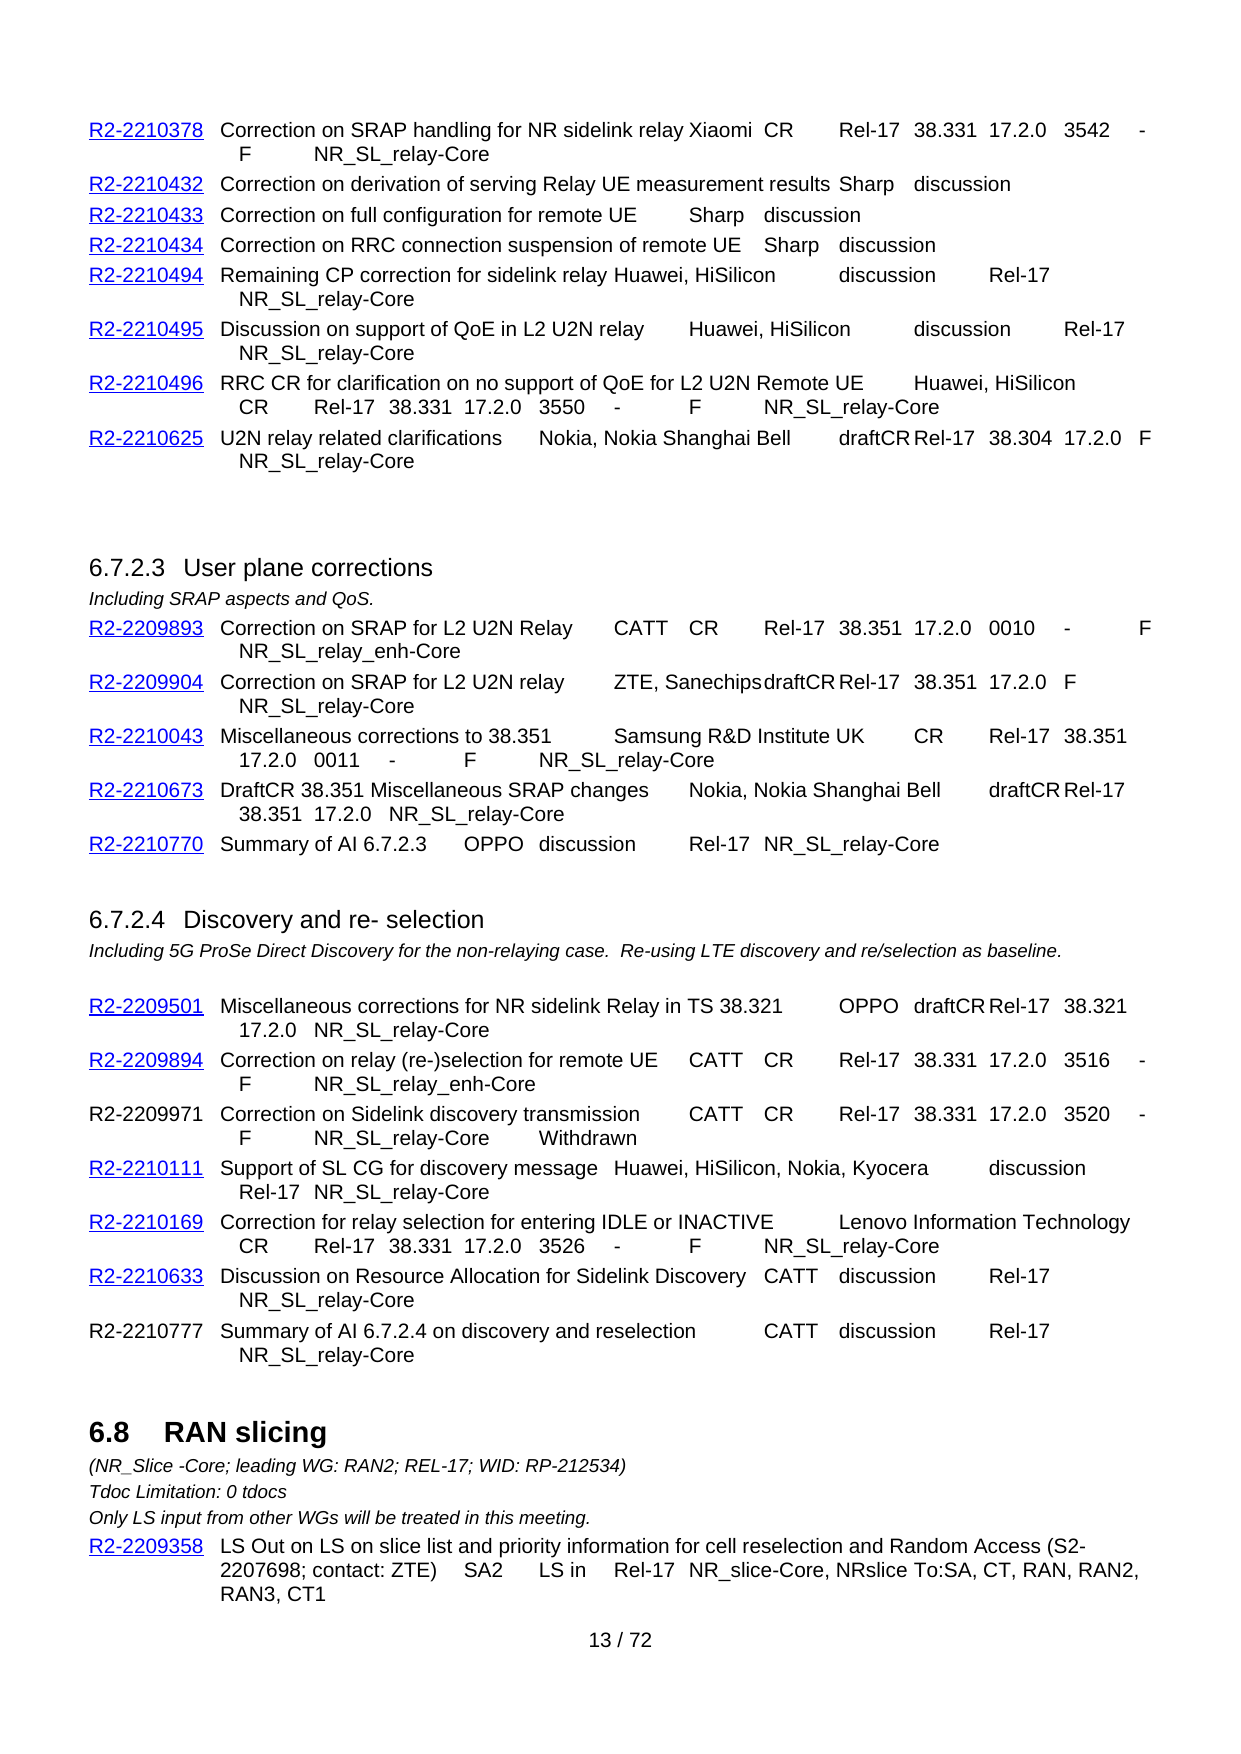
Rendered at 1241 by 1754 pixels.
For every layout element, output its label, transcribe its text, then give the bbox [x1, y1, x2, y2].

title R2-2210433 Correction on full configuration for remote UE Sharp discussion [89, 202, 1152, 226]
title R2-2210043 Miscellaneous corrections to 38.351 Samsung R&D Institute UK CR Rel-17 38.351 17.2.0 0011 - F NR_SL_relay-Core [89, 724, 1152, 772]
title R2-2210495 Discussion on support of QoE in L2 U2N relay Huawei, HiSilicon discussion Rel-17 NR_SL_relay-Core [89, 317, 1152, 365]
subtitle 6.7.2.3 User plane corrections [89, 552, 1152, 581]
title R2-2209358 LS Out on LS on slice list and priority information for cell reselection and Random Access (S2-2207698; contact: ZTE) SA2 LS in Rel-17 NR_slice-Core, NRslice To:SA, CT, RAN, RAN2, RAN3, CT1 [89, 1534, 1152, 1606]
title R2-2209971 Correction on Sidelink discovery transmission CATT CR Rel-17 38.331 17.2.0 3520 - F NR_SL_relay-Core Withdrawn [89, 1102, 1152, 1150]
title R2-2210434 Correction on RRC connection suspension of remote UE Sharp discussion [89, 233, 1152, 257]
title R2-2210777 Summary of AI 6.7.2.4 on discovery and reselection CATT discussion Rel-17 NR_SL_relay-Core [89, 1318, 1152, 1366]
text Tdoc Limitation: 0 tdocs [89, 1481, 1152, 1502]
title R2-2209894 Correction on relay (re-)selection for remote UE CATT CR Rel-17 38.331 17.2.0 3516 - F NR_SL_relay_enh-Core [89, 1048, 1152, 1096]
title R2-2210111 Support of SL CG for discovery message Huawei, HiSilicon, Nokia, Kyocera discussion Rel-17 NR_SL_relay-Core [89, 1156, 1152, 1204]
text Including SRAP aspects and QoS. [89, 587, 1152, 609]
subtitle 6.7.2.4 Discovery and re- selection [89, 905, 1152, 934]
title R2-2210496 RRC CR for clarification on no support of QoE for L2 U2N Remote UE Huawei, HiSilicon CR Rel-17 38.331 17.2.0 3550 - F NR_SL_relay-Core [89, 371, 1152, 419]
title R2-2210673 DraftCR 38.351 Miscellaneous SRAP changes Nokia, Nokia Shanghai Bell draftCR Rel-17 38.351 17.2.0 NR_SL_relay-Core [89, 778, 1152, 826]
title R2-2209904 Correction on SRAP for L2 U2N relay ZTE, Sanechips draftCR Rel-17 38.351 17.2.0 F NR_SL_relay-Core [89, 669, 1152, 717]
title R2-2210432 Correction on derivation of serving Relay UE measurement results Sharp discussion [89, 172, 1152, 196]
title R2-2210770 Summary of AI 6.7.2.3 OPPO discussion Rel-17 NR_SL_relay-Core [89, 832, 1152, 856]
title R2-2210633 Discussion on Resource Allocation for Sidelink Discovery CATT discussion Rel-17 NR_SL_relay-Core [89, 1264, 1152, 1312]
subtitle 6.8 RAN slicing [89, 1415, 1152, 1449]
title R2-2209893 Correction on SRAP for L2 U2N Relay CATT CR Rel-17 38.351 17.2.0 0010 - F NR_SL_relay_enh-Core [89, 615, 1152, 663]
title R2-2210169 Correction for relay selection for entering IDLE or INACTIVE Lenovo Information Technology CR Rel-17 38.331 17.2.0 3526 - F NR_SL_relay-Core [89, 1210, 1152, 1258]
text Only LS input from other WGs will be treated in this meeting. [89, 1507, 1152, 1528]
text Including 5G ProSe Direct Discovery for the non-relaying case. Re-using LTE discovery and re/selection as baseline. [89, 940, 1152, 961]
title R2-2210378 Correction on SRAP handling for NR sidelink relay Xiaomi CR Rel-17 38.331 17.2.0 3542 - F NR_SL_relay-Core [89, 118, 1152, 166]
title R2-2210625 U2N relay related clarifications Nokia, Nokia Shanghai Bell draftCR Rel-17 38.304 17.2.0 F NR_SL_relay-Core [89, 425, 1152, 473]
text (NR_Slice -Core; leading WG: RAN2; REL-17; WID: RP-212534) [89, 1455, 1152, 1477]
title R2-2210494 Remaining CP correction for sidelink relay Huawei, HiSilicon discussion Rel-17 NR_SL_relay-Core [89, 263, 1152, 311]
title R2-2209501 Miscellaneous corrections for NR sidelink Relay in TS 38.321 OPPO draftCR Rel-17 38.321 17.2.0 NR_SL_relay-Core [89, 993, 1152, 1041]
